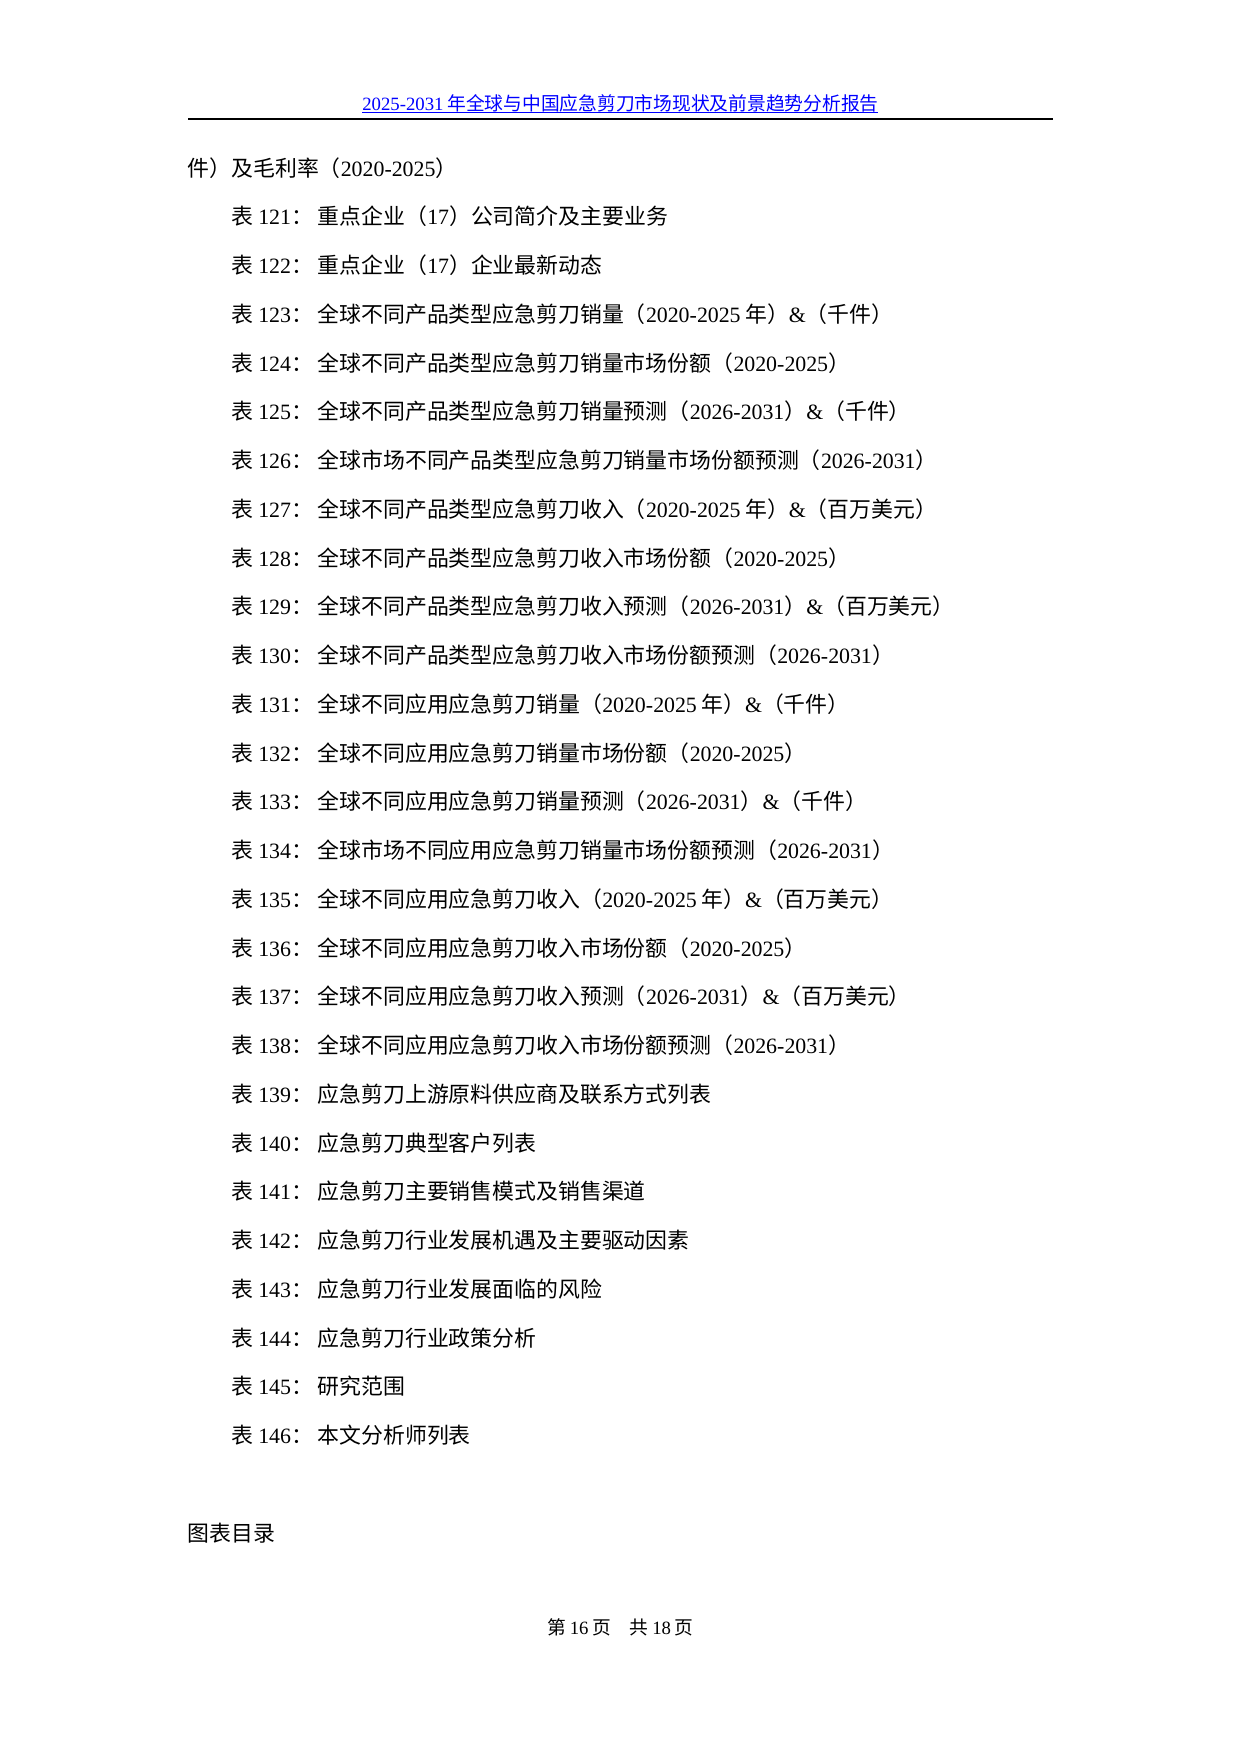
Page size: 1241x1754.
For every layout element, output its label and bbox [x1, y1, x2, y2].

text [187, 150, 1053, 1548]
